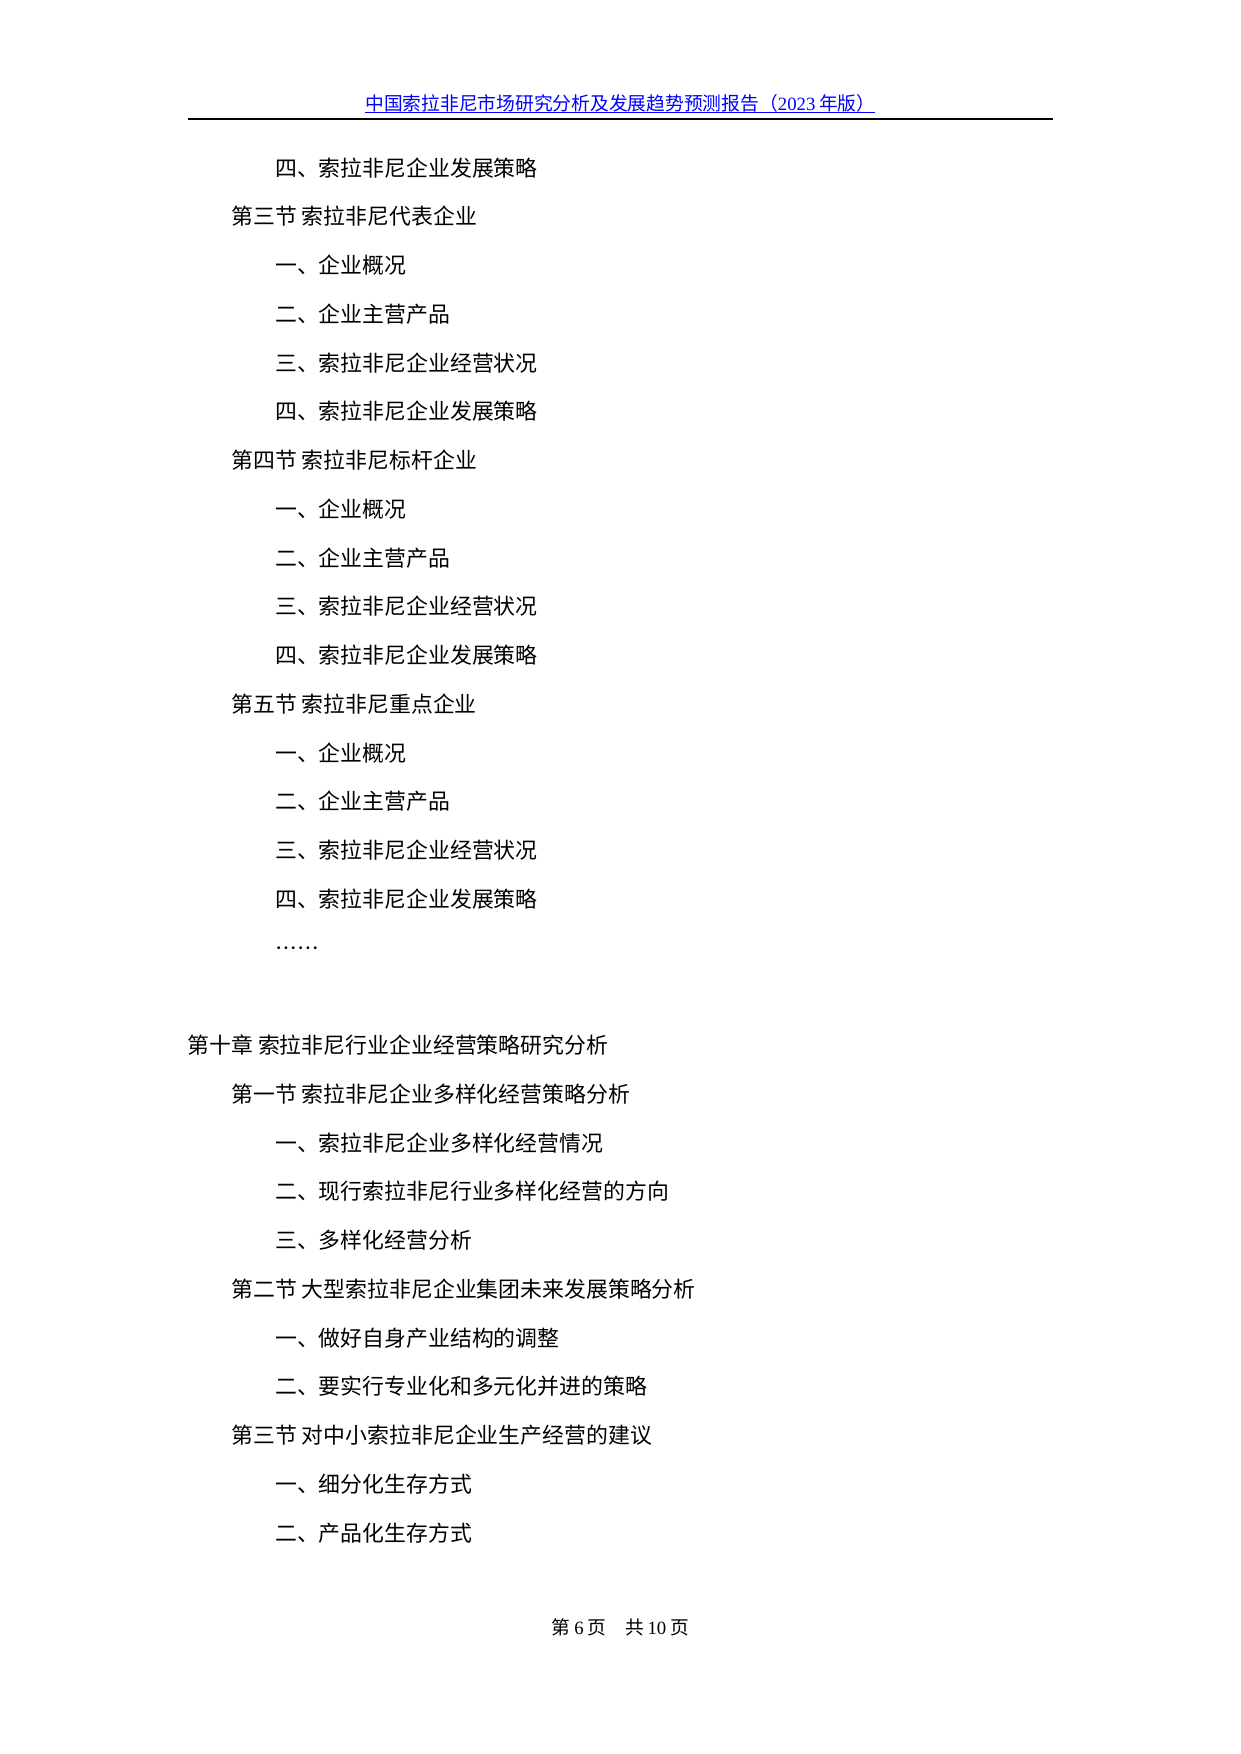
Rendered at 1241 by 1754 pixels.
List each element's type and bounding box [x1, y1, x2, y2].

text [187, 150, 1053, 1548]
